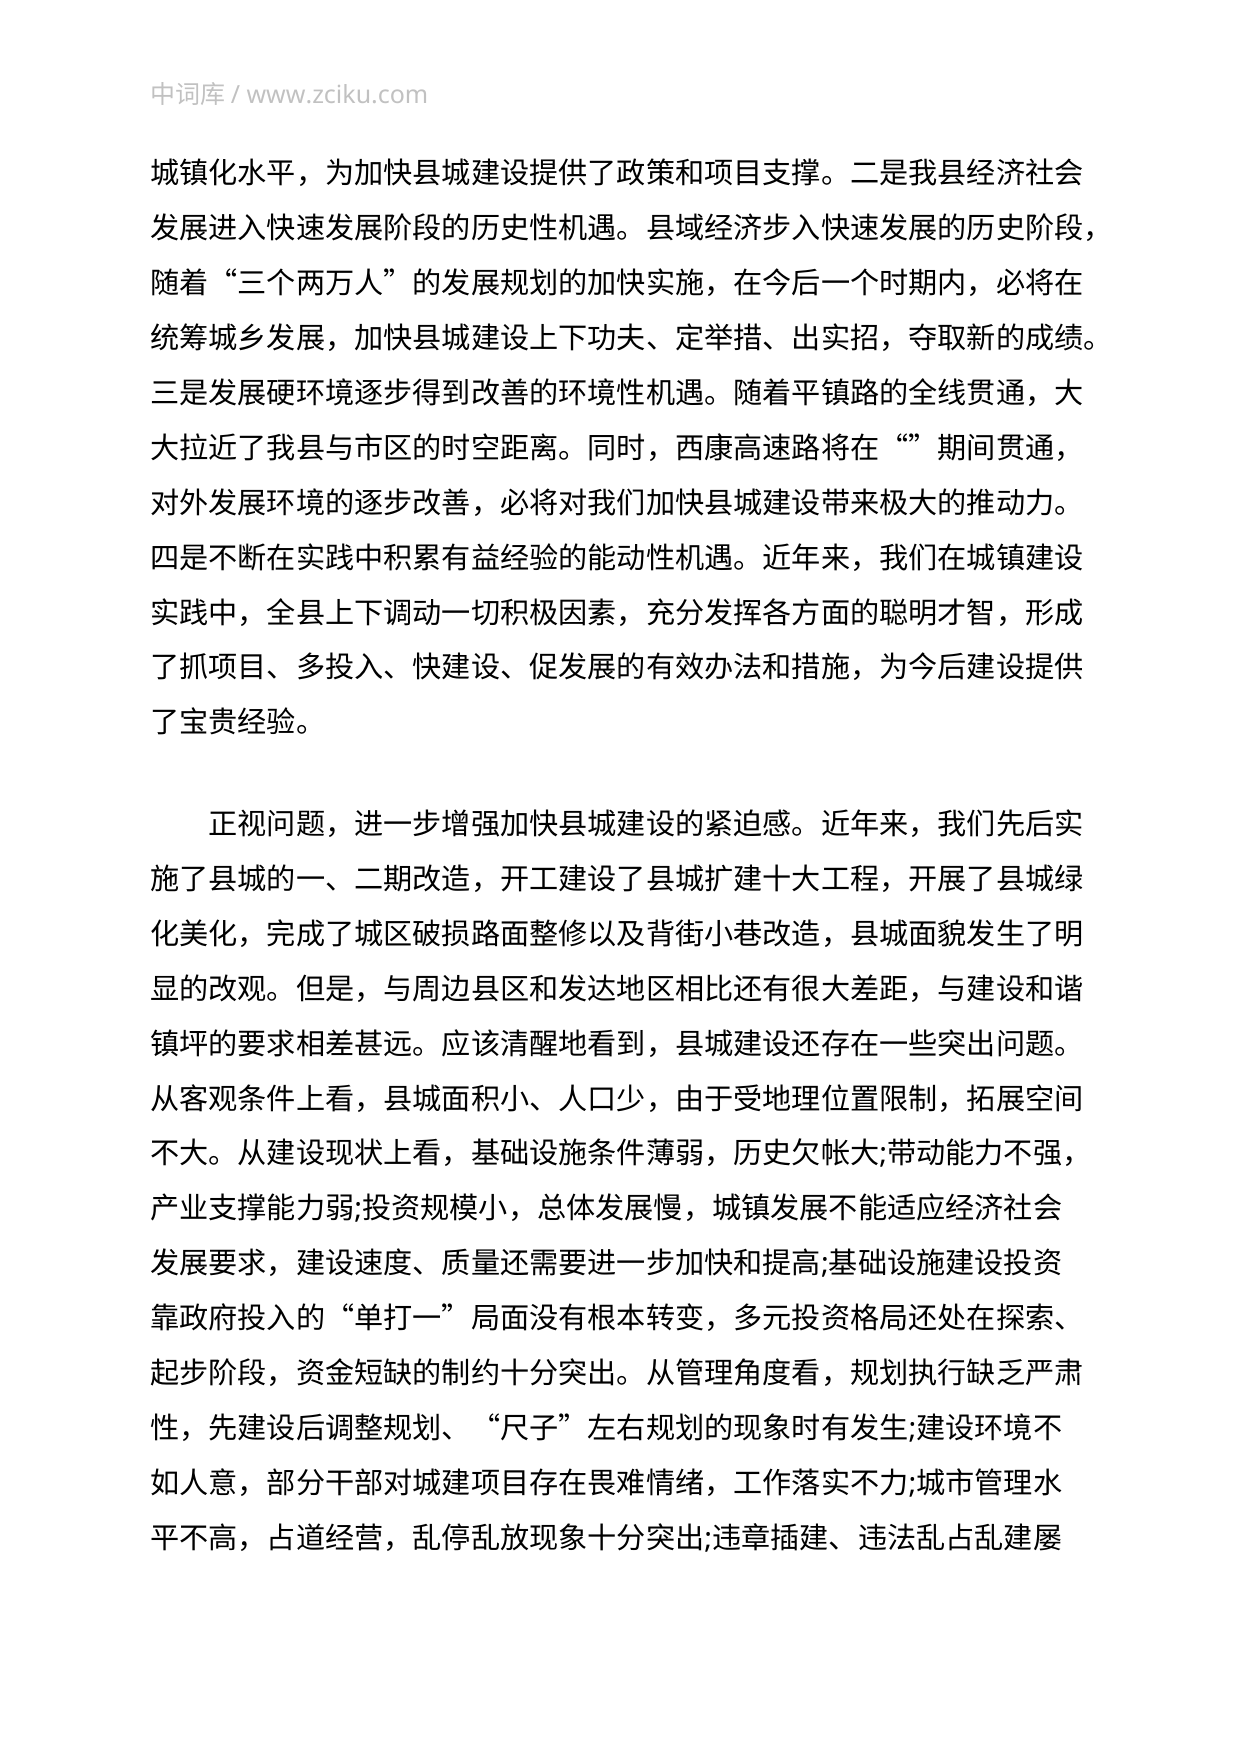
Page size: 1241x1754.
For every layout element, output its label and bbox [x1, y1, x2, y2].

text [150, 801, 1090, 1557]
text [150, 150, 1090, 741]
